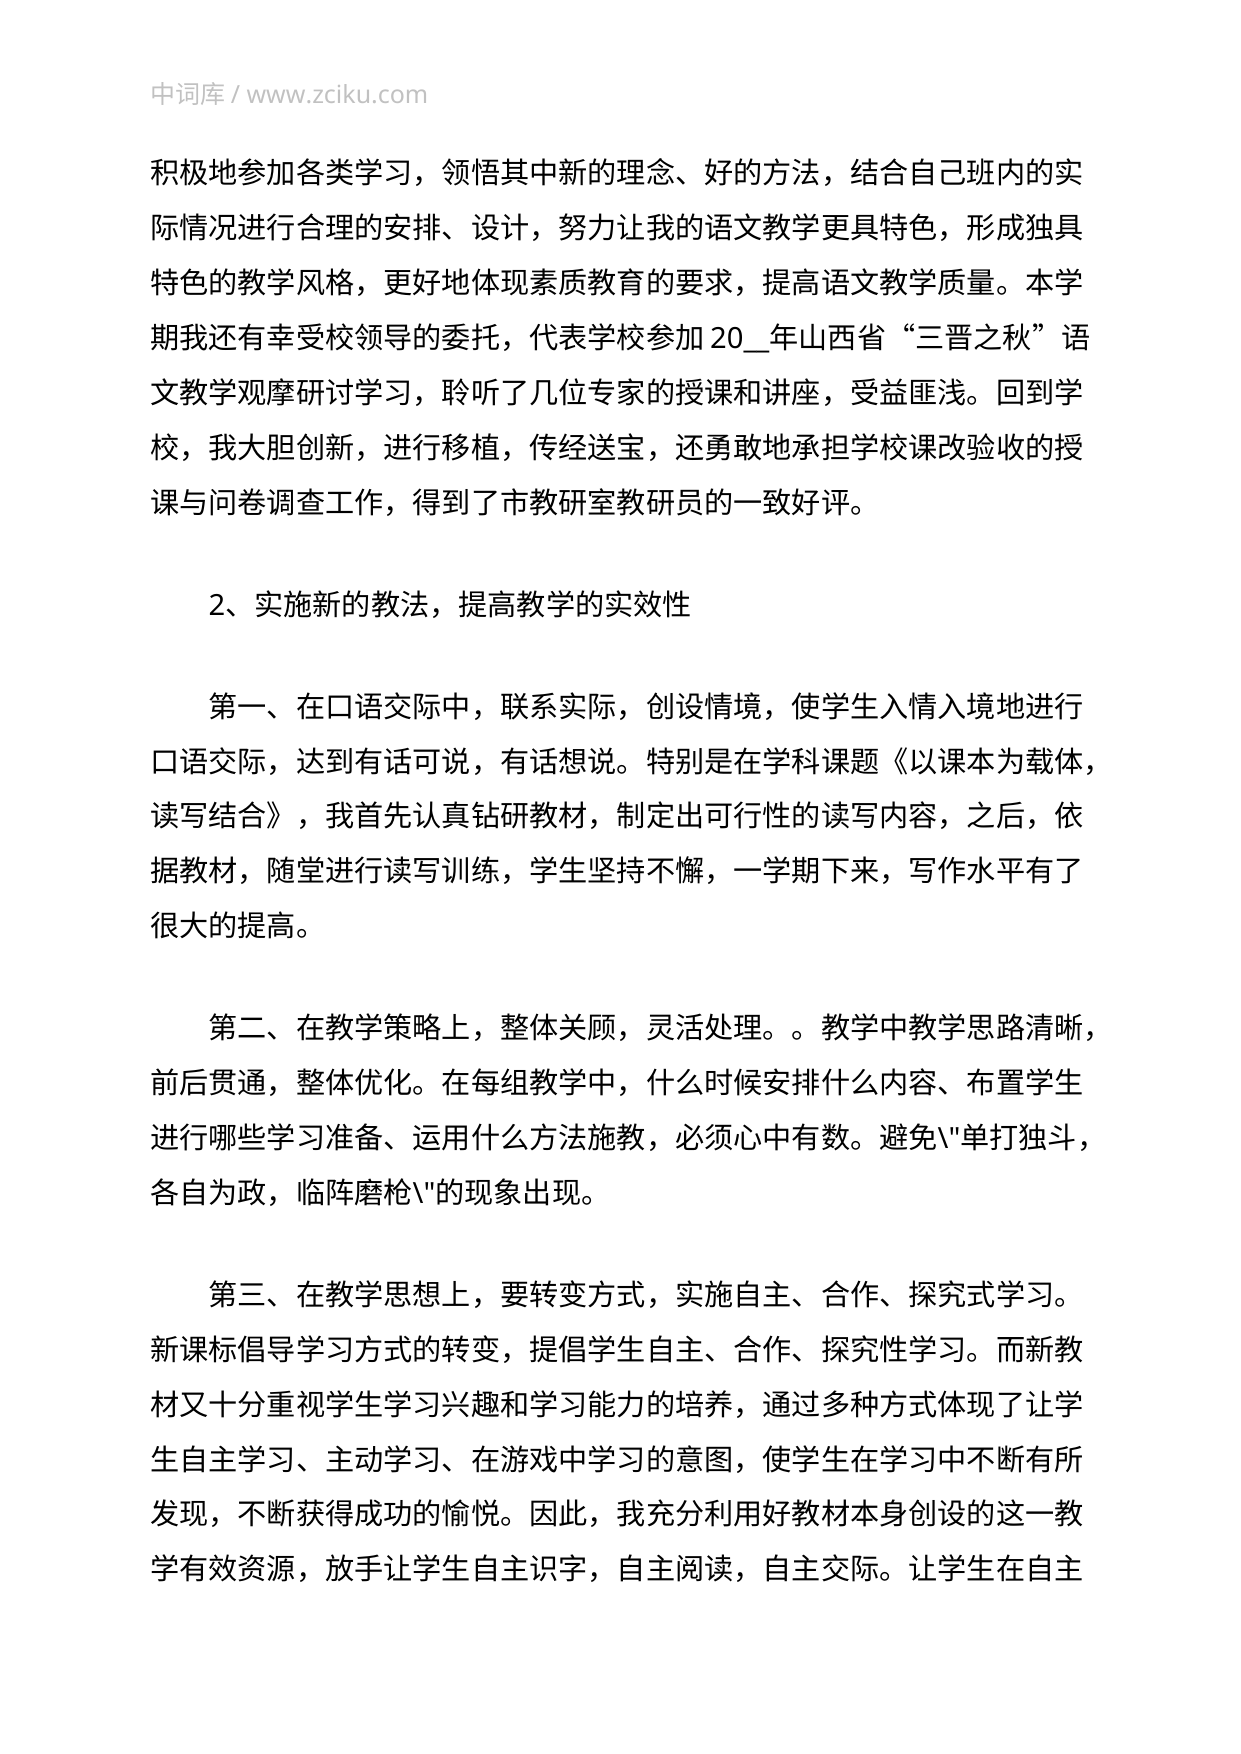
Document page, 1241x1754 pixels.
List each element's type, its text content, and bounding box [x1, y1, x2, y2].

text 2、实施新的教法，提高教学的实效性 [150, 581, 1090, 624]
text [150, 1271, 1090, 1588]
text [150, 150, 1090, 522]
text 第二、在教学策略上，整体关顾，灵活处理。。教学中教学思路清晰，前后贯通，整体优化。在每组教学中，什么时候安排什么内容、布置学生进行哪些学习准备、运用什么方法施教，必须心中有数。避免\"单打独斗，各自为政，临阵磨枪\"的现象出现。 [150, 1004, 1090, 1212]
text 第一、在口语交际中，联系实际，创设情境，使学生入情入境地进行口语交际，达到有话可说，有话想说。特别是在学科课题《以课本为载体，读写结合》，我首先认真钻研教材，制定出可行性的读写内容，之后，依据教材，随堂进行读写训练，学生坚持不懈，一学期下来，写作水平有了很大的提高。 [150, 683, 1090, 945]
